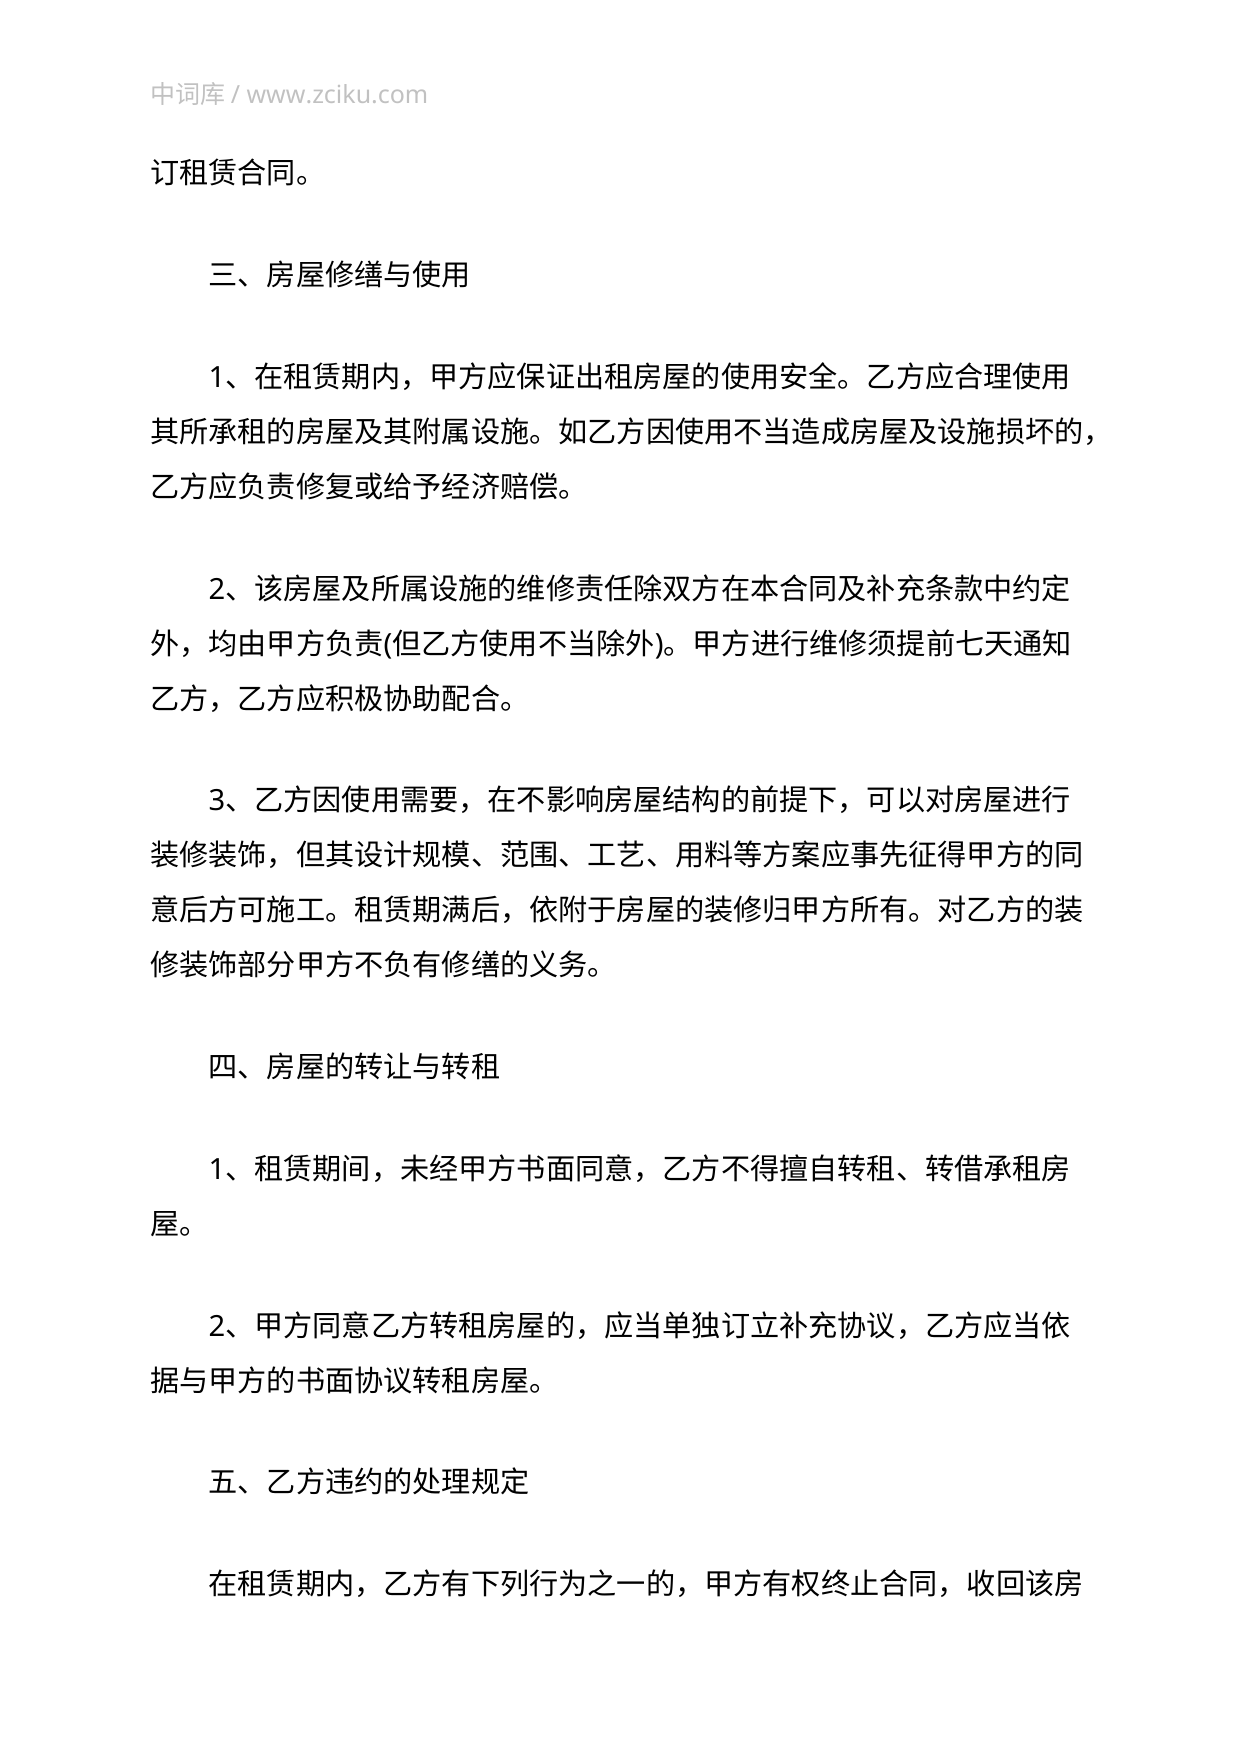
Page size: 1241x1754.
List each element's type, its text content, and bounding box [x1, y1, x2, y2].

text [150, 1561, 1090, 1603]
text 五、乙方违约的处理规定 [150, 1459, 1090, 1501]
text 三、房屋修缮与使用 [150, 252, 1090, 294]
text 2、该房屋及所属设施的维修责任除双方在本合同及补充条款中约定外，均由甲方负责(但乙方使用不当除外)。甲方进行维修须提前七天通知乙方，乙方应积极协助配合。 [150, 565, 1090, 717]
text 2、甲方同意乙方转租房屋的，应当单独订立补充协议，乙方应当依据与甲方的书面协议转租房屋。 [150, 1302, 1090, 1399]
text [150, 150, 1090, 192]
text 1、租赁期间，未经甲方书面同意，乙方不得擅自转租、转借承租房屋。 [150, 1145, 1090, 1243]
text 3、乙方因使用需要，在不影响房屋结构的前提下，可以对房屋进行装修装饰，但其设计规模、范围、工艺、用料等方案应事先征得甲方的同意后方可施工。租赁期满后，依附于房屋的装修归甲方所有。对乙方的装修装饰部分甲方不负有修缮的义务。 [150, 777, 1090, 984]
text 四、房屋的转让与转租 [150, 1043, 1090, 1086]
text 1、在租赁期内，甲方应保证出租房屋的使用安全。乙方应合理使用其所承租的房屋及其附属设施。如乙方因使用不当造成房屋及设施损坏的，乙方应负责修复或给予经济赔偿。 [150, 353, 1090, 506]
